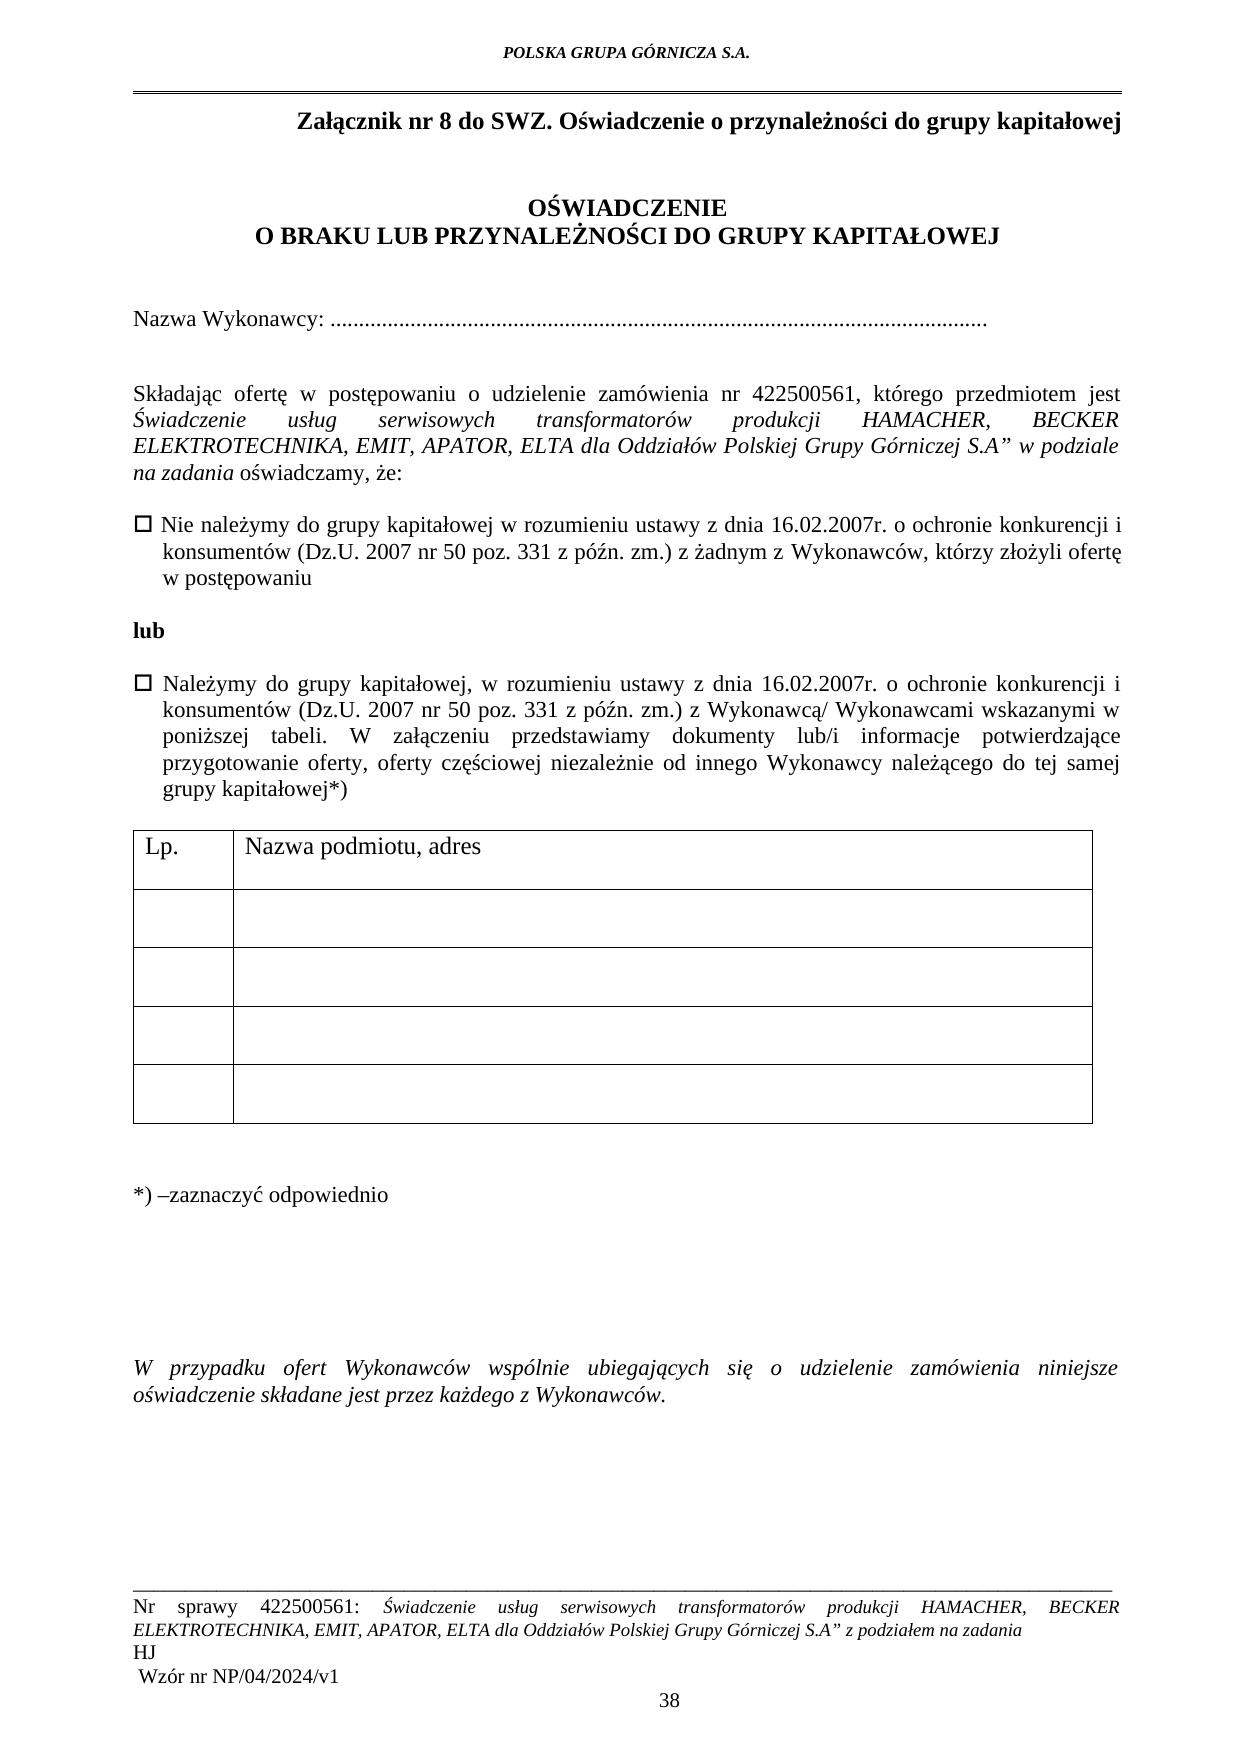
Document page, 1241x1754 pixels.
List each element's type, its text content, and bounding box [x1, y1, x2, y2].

text Należymy do grupy kapitałowej, w rozumieniu ustawy z dnia 16.02.2007r. o ochronie konkurencji i konsumentów (Dz.U. 2007 nr 50 poz. 331 z późn. zm.) z Wykonawcą/ Wykonawcami wskazanymi w poniższej tabeli. W załączeniu przedstawiamy dokumenty lub/i informacje potwierdzające przygotowanie oferty, oferty częściowej niezależnie od innego Wykonawcy należącego do tej samej grupy kapitałowej*) [133, 669, 1122, 801]
text O BRAKU LUB PRZYNALEŻNOŚCI DO GRUPY KAPITAŁOWEJ [133, 221, 1122, 250]
text OŚWIADCZENIE [133, 193, 1122, 221]
table_cell [134, 890, 233, 947]
text Nie należymy do grupy kapitałowej w rozumieniu ustawy z dnia 16.02.2007r. o ochronie konkurencji i konsumentów (Dz.U. 2007 nr 50 poz. 331 z późn. zm.) z żadnym z Wykonawców, którzy złożyli ofertę w postępowaniu [133, 511, 1122, 591]
table_cell [134, 948, 233, 1006]
text *) –zaznaczyć odpowiednio [133, 1181, 1122, 1208]
text Nazwa Wykonawcy: ................................................................................................................... [133, 305, 1122, 332]
text Załącznik nr 8 do SWZ. Oświadczenie o przynależności do grupy kapitałowej [133, 106, 1122, 135]
text W przypadku ofert Wykonawców wspólnie ubiegających się o udzielenie zamówienia niniejsze oświadczenie składane jest przez każdego z Wykonawców. [133, 1354, 1122, 1407]
table_cell [134, 1065, 233, 1123]
table_cell [134, 1007, 233, 1064]
table_cell [234, 1065, 1092, 1123]
text Składając ofertę w postępowaniu o udzielenie zamówienia nr 422500561, którego przedmiotem jest Świadczenie usług serwisowych transformatorów produkcji HAMACHER, BECKER ELEKTROTECHNIKA, EMIT, APATOR, ELTA dla Oddziałów Polskiej Grupy Górniczej S.A” w podziale na zadania oświadczamy, że: [133, 380, 1122, 485]
table_cell [234, 948, 1092, 1006]
table_header Nazwa podmiotu, adres [234, 831, 1092, 889]
table_cell [234, 1007, 1092, 1064]
table_cell [234, 890, 1092, 947]
text lub [133, 617, 1122, 643]
table_header Lp. [134, 831, 233, 889]
